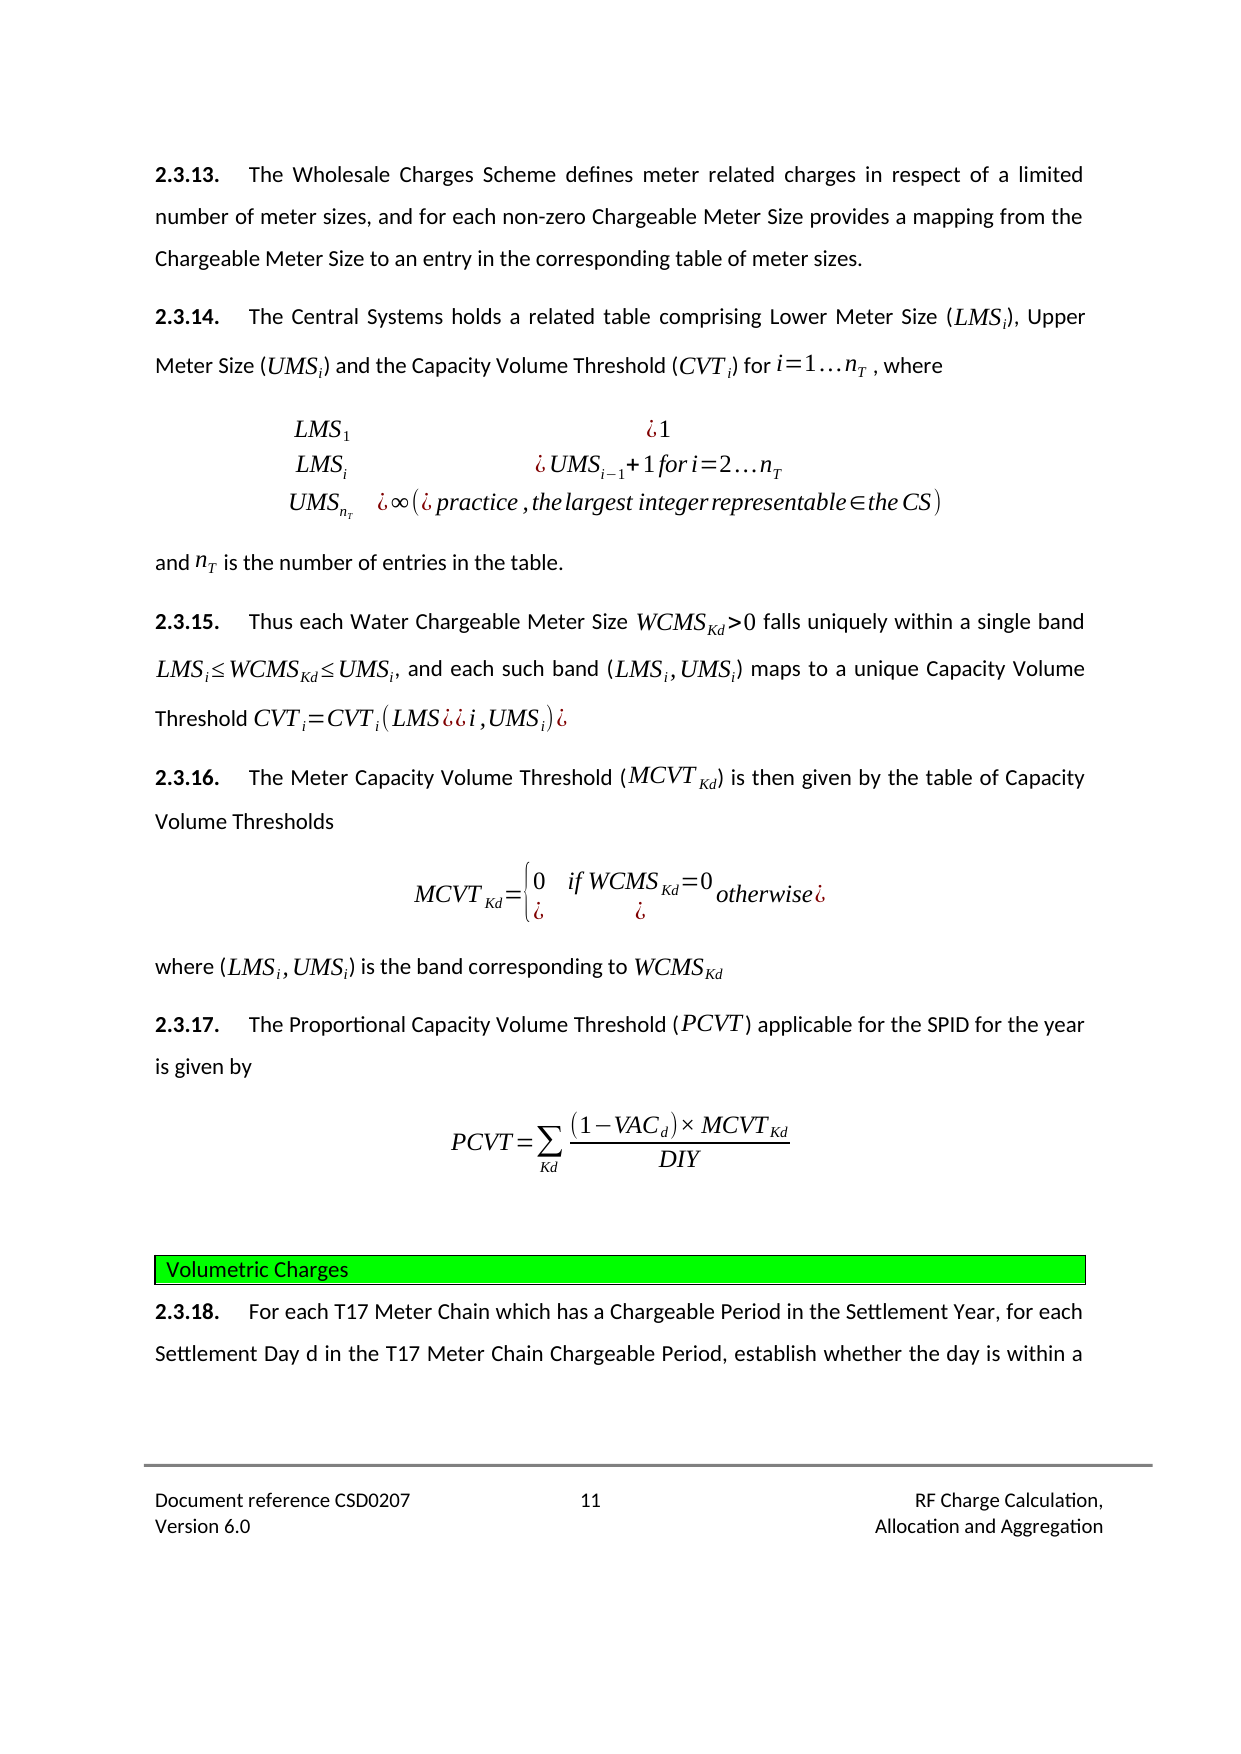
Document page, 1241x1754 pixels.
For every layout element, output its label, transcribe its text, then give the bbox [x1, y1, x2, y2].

list Thus each Water Chargeable Meter Size falls uniquely within a single band , and each such band () maps to a unique Capacity Volume Threshold [155, 604, 1086, 735]
text and is the number of entries in the table. [155, 546, 1086, 577]
list The Central Systems holds a related table comprising Lower Meter Size (), Upper Meter Size () and the Capacity Volume Threshold () for , where [155, 299, 1086, 383]
text where () is the band corresponding to [155, 948, 1086, 983]
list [155, 1297, 1086, 1367]
table_header Volumetric Charges [156, 1256, 1085, 1283]
list The Wholesale Charges Scheme defines meter related charges in respect of a limited number of meter sizes, and for each non-zero Chargeable Meter Size provides a mapping from the Chargeable Meter Size to an entry in the corresponding table of meter sizes. [155, 160, 1086, 272]
list The Meter Capacity Volume Threshold () is then given by the table of Capacity Volume Thresholds [155, 762, 1086, 835]
list The Proportional Capacity Volume Threshold () applicable for the SPID for the year is given by [155, 1010, 1086, 1080]
